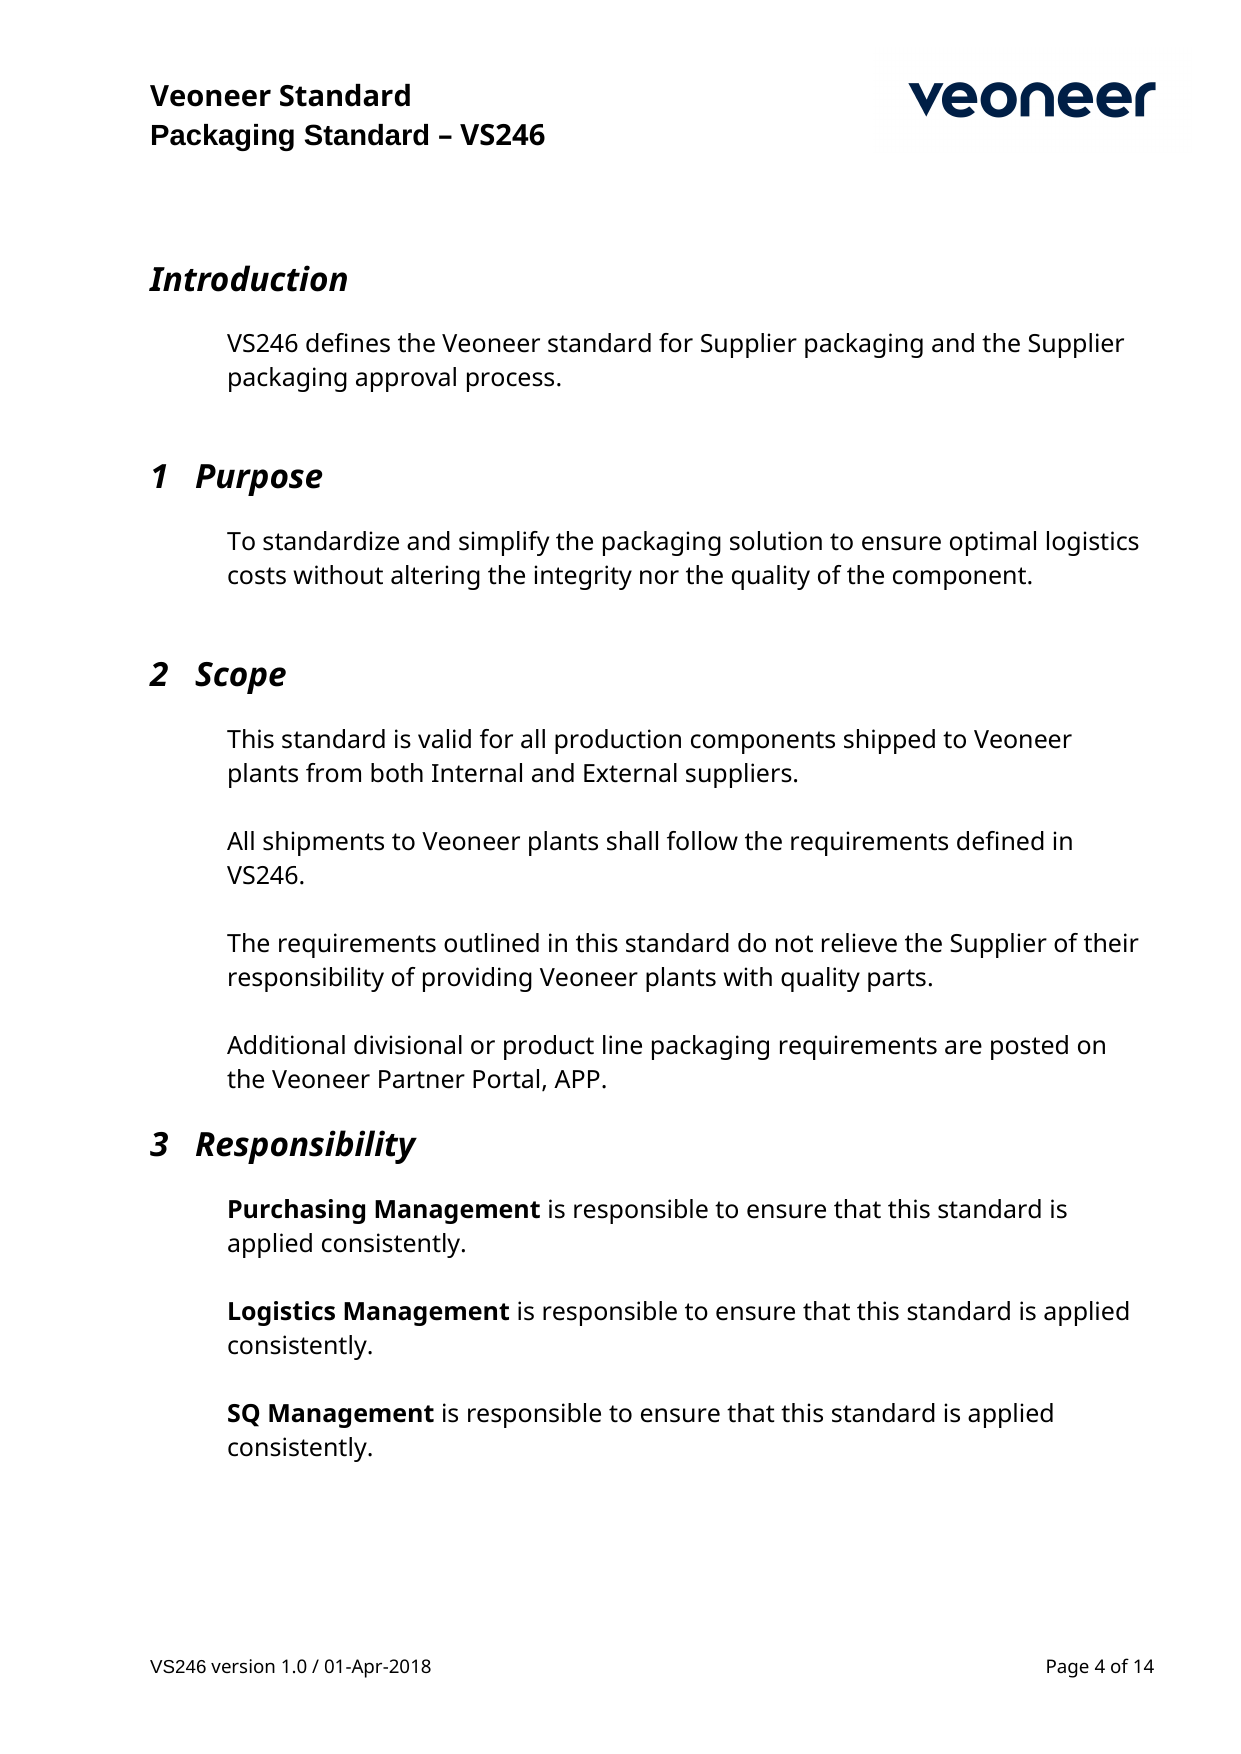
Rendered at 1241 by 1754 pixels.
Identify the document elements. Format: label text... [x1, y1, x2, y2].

text Logistics Management is responsible to ensure that this standard is applied consistently. [227, 1293, 1152, 1362]
subtitle Purpose [150, 453, 1152, 499]
subtitle Introduction [150, 256, 1152, 301]
text Additional divisional or product line packaging requirements are posted on the Veoneer Partner Portal, APP. [227, 1028, 1152, 1096]
text Purchasing Management is responsible to ensure that this standard is applied consistently. [227, 1191, 1152, 1259]
picture [872, 47, 1192, 153]
text To standardize and simplify the packaging solution to ensure optimal logistics costs without altering the integrity nor the quality of the component. [227, 524, 1152, 592]
text This standard is valid for all production components shipped to Veoneer plants from both Internal and External suppliers. [227, 721, 1152, 789]
subtitle Scope [150, 651, 1152, 696]
text The requirements outlined in this standard do not relieve the Supplier of their responsibility of providing Veoneer plants with quality parts. [227, 926, 1152, 994]
text SQ Management is responsible to ensure that this standard is applied consistently. [227, 1396, 1152, 1464]
subtitle Responsibility [150, 1121, 1152, 1166]
text VS246 defines the Veoneer standard for Supplier packaging and the Supplier packaging approval process. [227, 326, 1152, 394]
text All shipments to Veoneer plants shall follow the requirements defined in VS246. [227, 823, 1152, 892]
